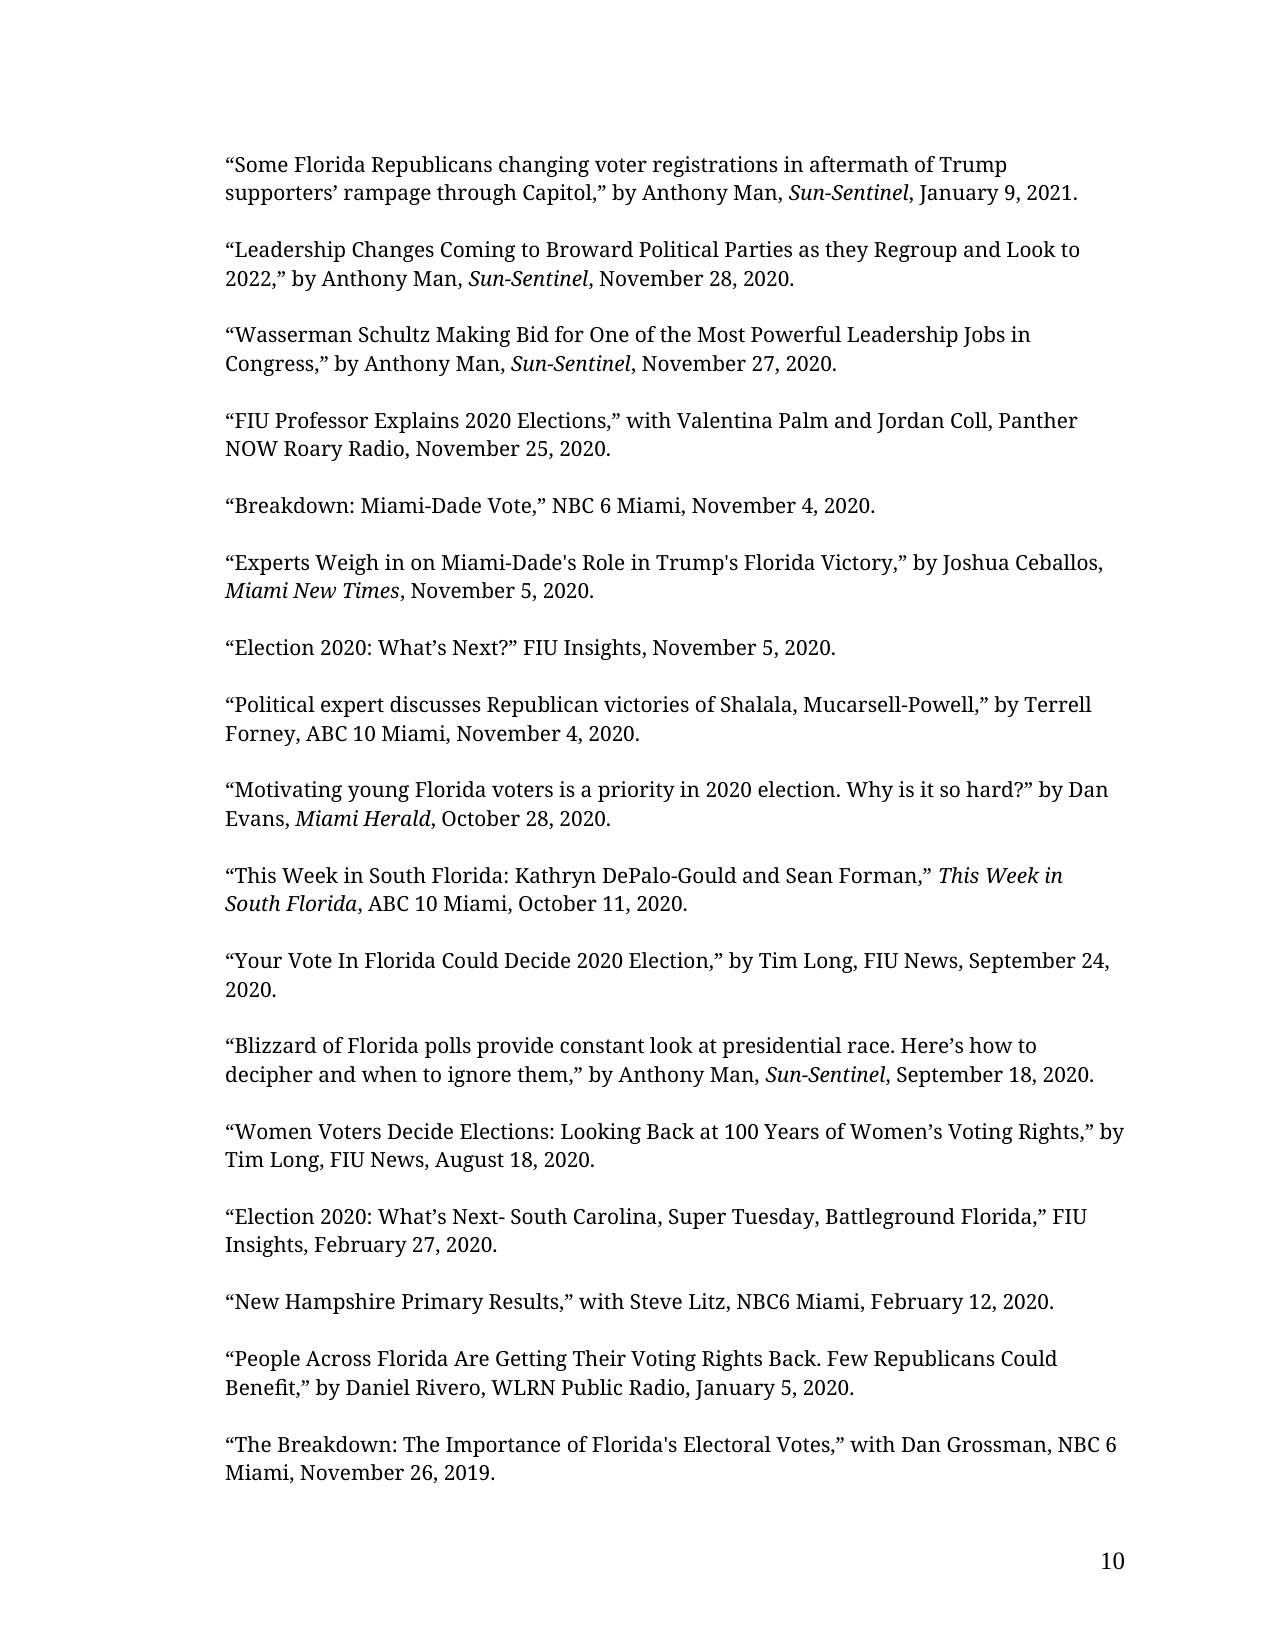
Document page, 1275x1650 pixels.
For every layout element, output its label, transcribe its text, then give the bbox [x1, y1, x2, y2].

text “Experts Weigh in on Miami-Dade's Role in Trump's Florida Victory,” by Joshua Ceballos, Miami New Times, November 5, 2020. [225, 548, 1125, 605]
text “People Across Florida Are Getting Their Voting Rights Back. Few Republicans Could Benefit,” by Daniel Rivero, WLRN Public Radio, January 5, 2020. [225, 1344, 1125, 1401]
text “Your Vote In Florida Could Decide 2020 Election,” by Tim Long, FIU News, September 24, 2020. [225, 946, 1125, 1003]
text “Election 2020: What’s Next- South Carolina, Super Tuesday, Battleground Florida,” FIU Insights, February 27, 2020. [225, 1202, 1125, 1259]
text “Motivating young Florida voters is a priority in 2020 election. Why is it so hard?” by Dan Evans, Miami Herald, October 28, 2020. [225, 776, 1125, 832]
text “Political expert discusses Republican victories of Shalala, Mucarsell-Powell,” by Terrell Forney, ABC 10 Miami, November 4, 2020. [225, 690, 1125, 747]
text “This Week in South Florida: Kathryn DePalo-Gould and Sean Forman,” This Week in South Florida, ABC 10 Miami, October 11, 2020. [225, 861, 1125, 918]
text “Blizzard of Florida polls provide constant look at presidential race. Here’s how to decipher and when to ignore them,” by Anthony Man, Sun-Sentinel, September 18, 2020. [225, 1032, 1125, 1088]
text “New Hampshire Primary Results,” with Steve Litz, NBC6 Miami, February 12, 2020. [225, 1287, 1125, 1316]
text “Breakdown: Miami-Dade Vote,” NBC 6 Miami, November 4, 2020. [225, 491, 1125, 520]
text “Women Voters Decide Elections: Looking Back at 100 Years of Women’s Voting Rights,” by Tim Long, FIU News, August 18, 2020. [225, 1117, 1125, 1174]
text “Wasserman Schultz Making Bid for One of the Most Powerful Leadership Jobs in Congress,” by Anthony Man, Sun-Sentinel, November 27, 2020. [225, 321, 1125, 377]
text “The Breakdown: The Importance of Florida's Electoral Votes,” with Dan Grossman, NBC 6 Miami, November 26, 2019. [225, 1430, 1125, 1487]
text “Leadership Changes Coming to Broward Political Parties as they Regroup and Look to 2022,” by Anthony Man, Sun-Sentinel, November 28, 2020. [225, 235, 1125, 292]
text “Some Florida Republicans changing voter registrations in aftermath of Trump supporters’ rampage through Capitol,” by Anthony Man, Sun-Sentinel, January 9, 2021. [225, 150, 1125, 207]
text “FIU Professor Explains 2020 Elections,” with Valentina Palm and Jordan Coll, Panther NOW Roary Radio, November 25, 2020. [225, 406, 1125, 463]
text “Election 2020: What’s Next?” FIU Insights, November 5, 2020. [225, 633, 1125, 662]
